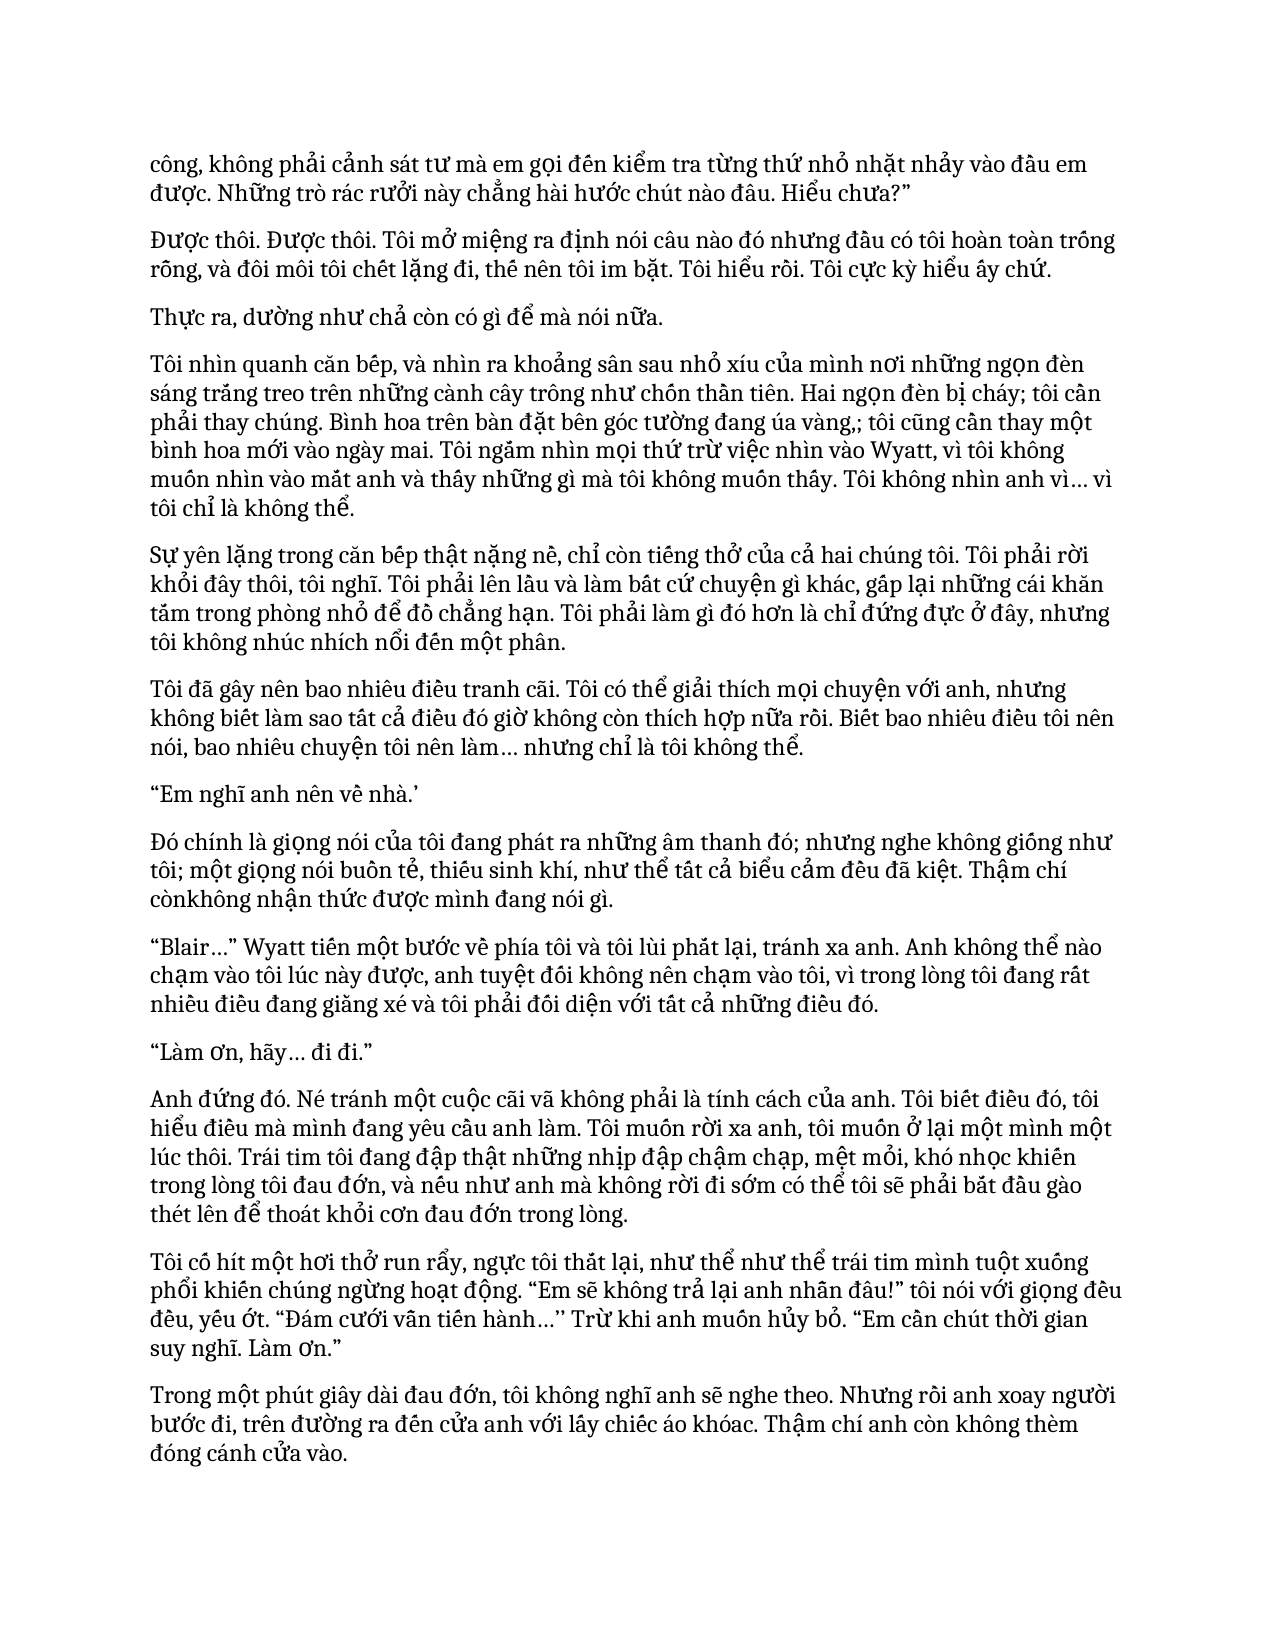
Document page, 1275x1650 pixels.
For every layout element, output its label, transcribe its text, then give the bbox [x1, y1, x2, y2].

text Tôi cố hít một hơi thở run rẩy, ngực tôi thắt lại, như thể như thể trái tim mình tuột xuống phổi khiến chúng ngừng hoạt động. “Em sẽ không trả lại anh nhẫn đâu!” tôi nói với giọng đều đều, yếu ớt. “Đám cưới vẫn tiến hành…’’ Trừ khi anh muốn hủy bỏ. “Em cần chút thời gian suy nghĩ. Làm ơn.” [150, 1247, 1125, 1362]
text Trong một phút giây dài đau đớn, tôi không nghĩ anh sẽ nghe theo. Nhưng rồi anh xoay người bước đi, trên đường ra đến cửa anh với lấy chiếc áo khóac. Thậm chí anh còn không thèm đóng cánh cửa vào. [150, 1381, 1125, 1467]
text Sự yên lặng trong căn bếp thật nặng nề, chỉ còn tiếng thở của cả hai chúng tôi. Tôi phải rời khỏi đây thôi, tôi nghĩ. Tôi phải lên lầu và làm bất cứ chuyện gì khác, gấp lại những cái khăn tắm trong phòng nhỏ để đồ chẳng hạn. Tôi phải làm gì đó hơn là chỉ đứng đực ở đây, nhưng tôi không nhúc nhích nổi đến một phân. [150, 541, 1125, 656]
text Tôi nhìn quanh căn bếp, và nhìn ra khoảng sân sau nhỏ xíu của mình nơi những ngọn đèn sáng trắng treo trên những cành cây trông như chốn thần tiên. Hai ngọn đèn bị cháy; tôi cần phải thay chúng. Bình hoa trên bàn đặt bên góc tường đang úa vàng,; tôi cũng cần thay một bình hoa mới vào ngày mai. Tôi ngắm nhìn mọi thứ trừ việc nhìn vào Wyatt, vì tôi không muốn nhìn vào mắt anh và thấy những gì mà tôi không muốn thấy. Tôi không nhìn anh vì… vì tôi chỉ là không thể. [150, 350, 1125, 522]
text “Blair…” Wyatt tiến một bước về phía tôi và tôi lùi phắt lại, tránh xa anh. Anh không thể nào chạm vào tôi lúc này được, anh tuyệt đối không nên chạm vào tôi, vì trong lòng tôi đang rất nhiều điều đang giằng xé và tôi phải đối diện với tất cả những điều đó. [150, 932, 1125, 1019]
text “Làm ơn, hãy… đi đi.” [150, 1037, 1125, 1066]
text Được thôi. Được thôi. Tôi mở miệng ra định nói câu nào đó nhưng đầu có tôi hoàn toàn trống rỗng, và đôi môi tôi chết lặng đi, thế nên tôi im bặt. Tôi hiểu rồi. Tôi cực kỳ hiểu ấy chứ. [150, 226, 1125, 284]
text Thực ra, dường như chả còn có gì để mà nói nữa. [150, 302, 1125, 331]
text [150, 150, 1125, 207]
text “Em nghĩ anh nên về nhà.’ [150, 780, 1125, 809]
text Tôi đã gây nên bao nhiêu điều tranh cãi. Tôi có thể giải thích mọi chuyện với anh, nhưng không biết làm sao tất cả điều đó giờ không còn thích hợp nữa rồi. Biết bao nhiêu điều tôi nên nói, bao nhiêu chuyện tôi nên làm… nhưng chỉ là tôi không thể. [150, 675, 1125, 761]
text Anh đứng đó. Né tránh một cuộc cãi vã không phải là tính cách của anh. Tôi biết điều đó, tôi hiểu điều mà mình đang yêu cầu anh làm. Tôi muốn rời xa anh, tôi muốn ở lại một mình một lúc thôi. Trái tim tôi đang đập thật những nhịp đập chậm chạp, mệt mỏi, khó nhọc khiến trong lòng tôi đau đớn, và nếu như anh mà không rời đi sớm có thể tôi sẽ phải bắt đầu gào thét lên để thoát khỏi cơn đau đớn trong lòng. [150, 1085, 1125, 1229]
text Đó chính là giọng nói của tôi đang phát ra những âm thanh đó; nhưng nghe không giống như tôi; một giọng nói buồn tẻ, thiếu sinh khí, như thể tất cả biểu cảm đều đã kiệt. Thậm chí cònkhông nhận thức được mình đang nói gì. [150, 827, 1125, 914]
